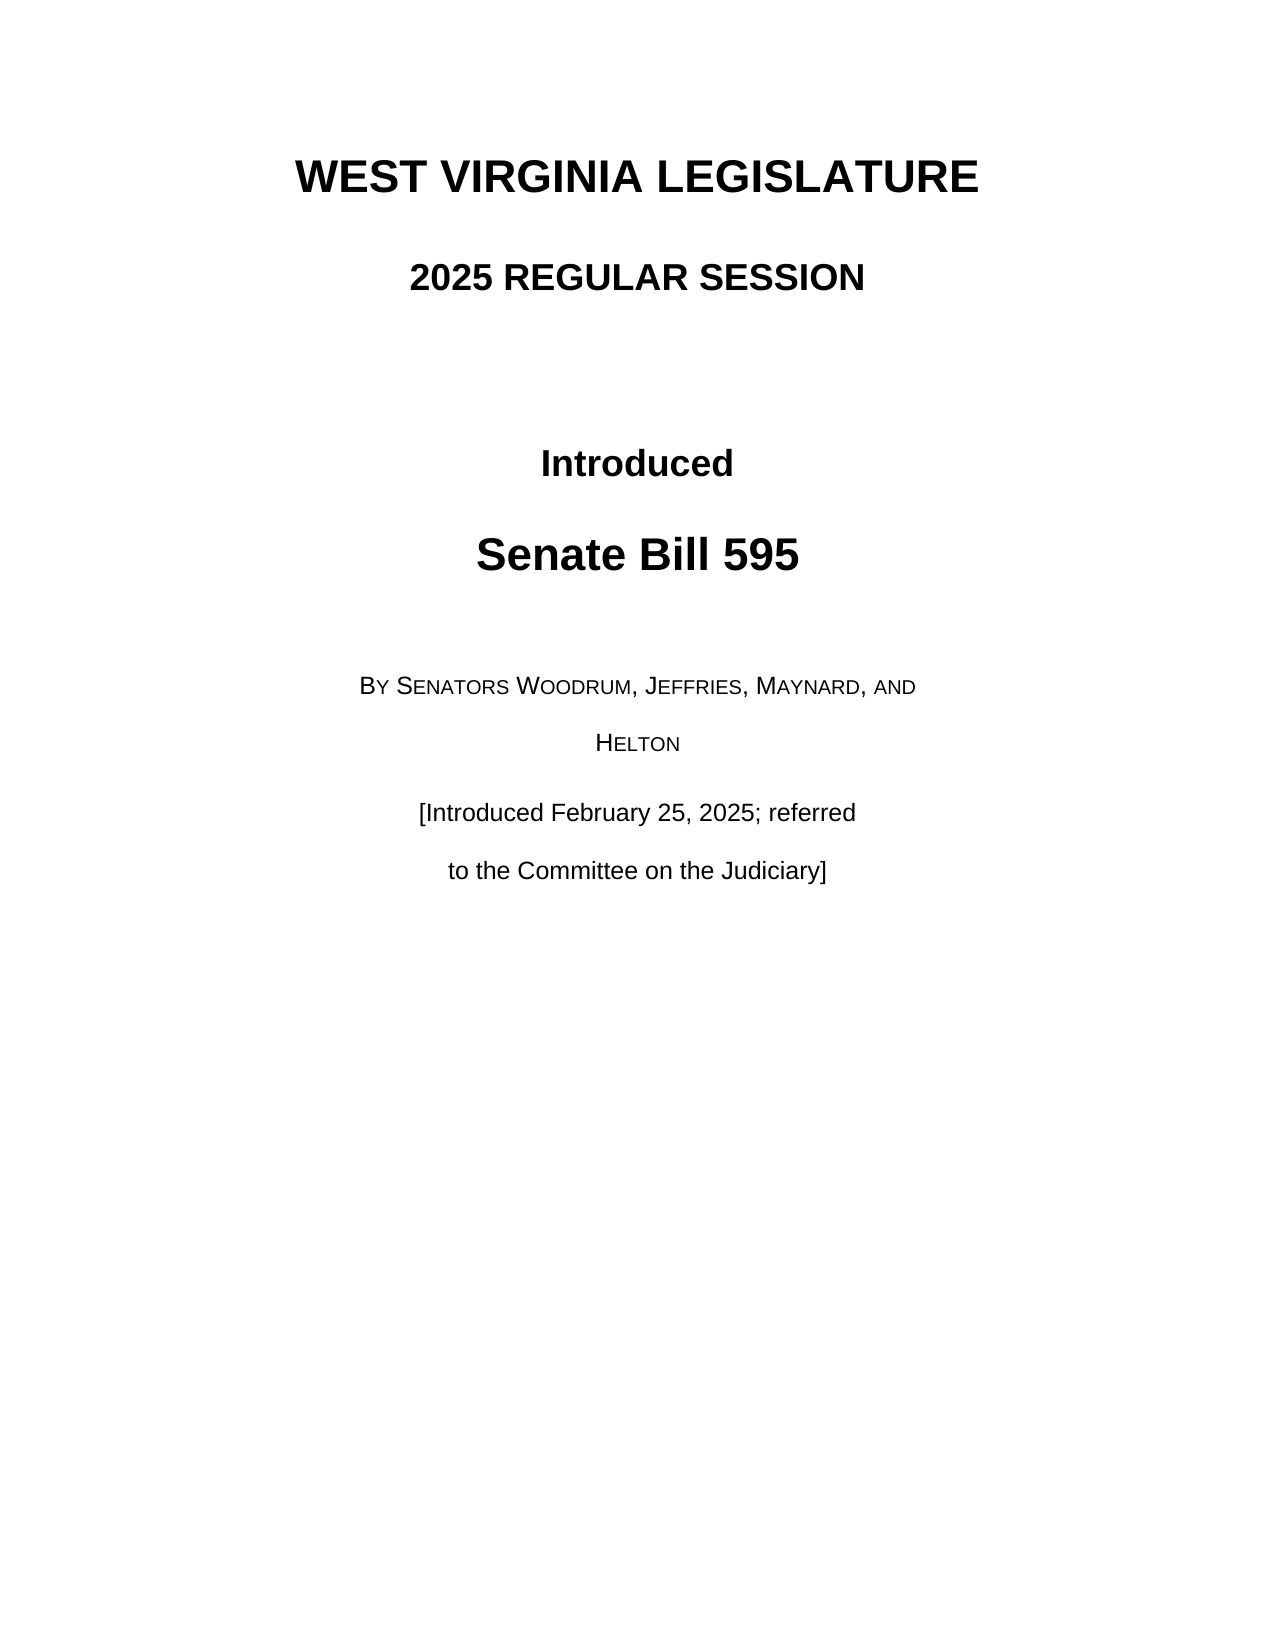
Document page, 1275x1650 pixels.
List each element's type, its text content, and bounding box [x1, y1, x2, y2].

text Senate Bill 595 [150, 528, 1125, 581]
title WEST VIRGINIA LEGISLATURE [150, 150, 1125, 203]
text By Senators Woodrum, Jeffries, Maynard, and Helton [337, 671, 937, 757]
title 2025 REGULAR SESSION [150, 255, 1125, 298]
text [Introduced February 25, 2025; referred to the Committee on the Judiciary] [337, 798, 937, 884]
title Introduced [150, 442, 1125, 485]
